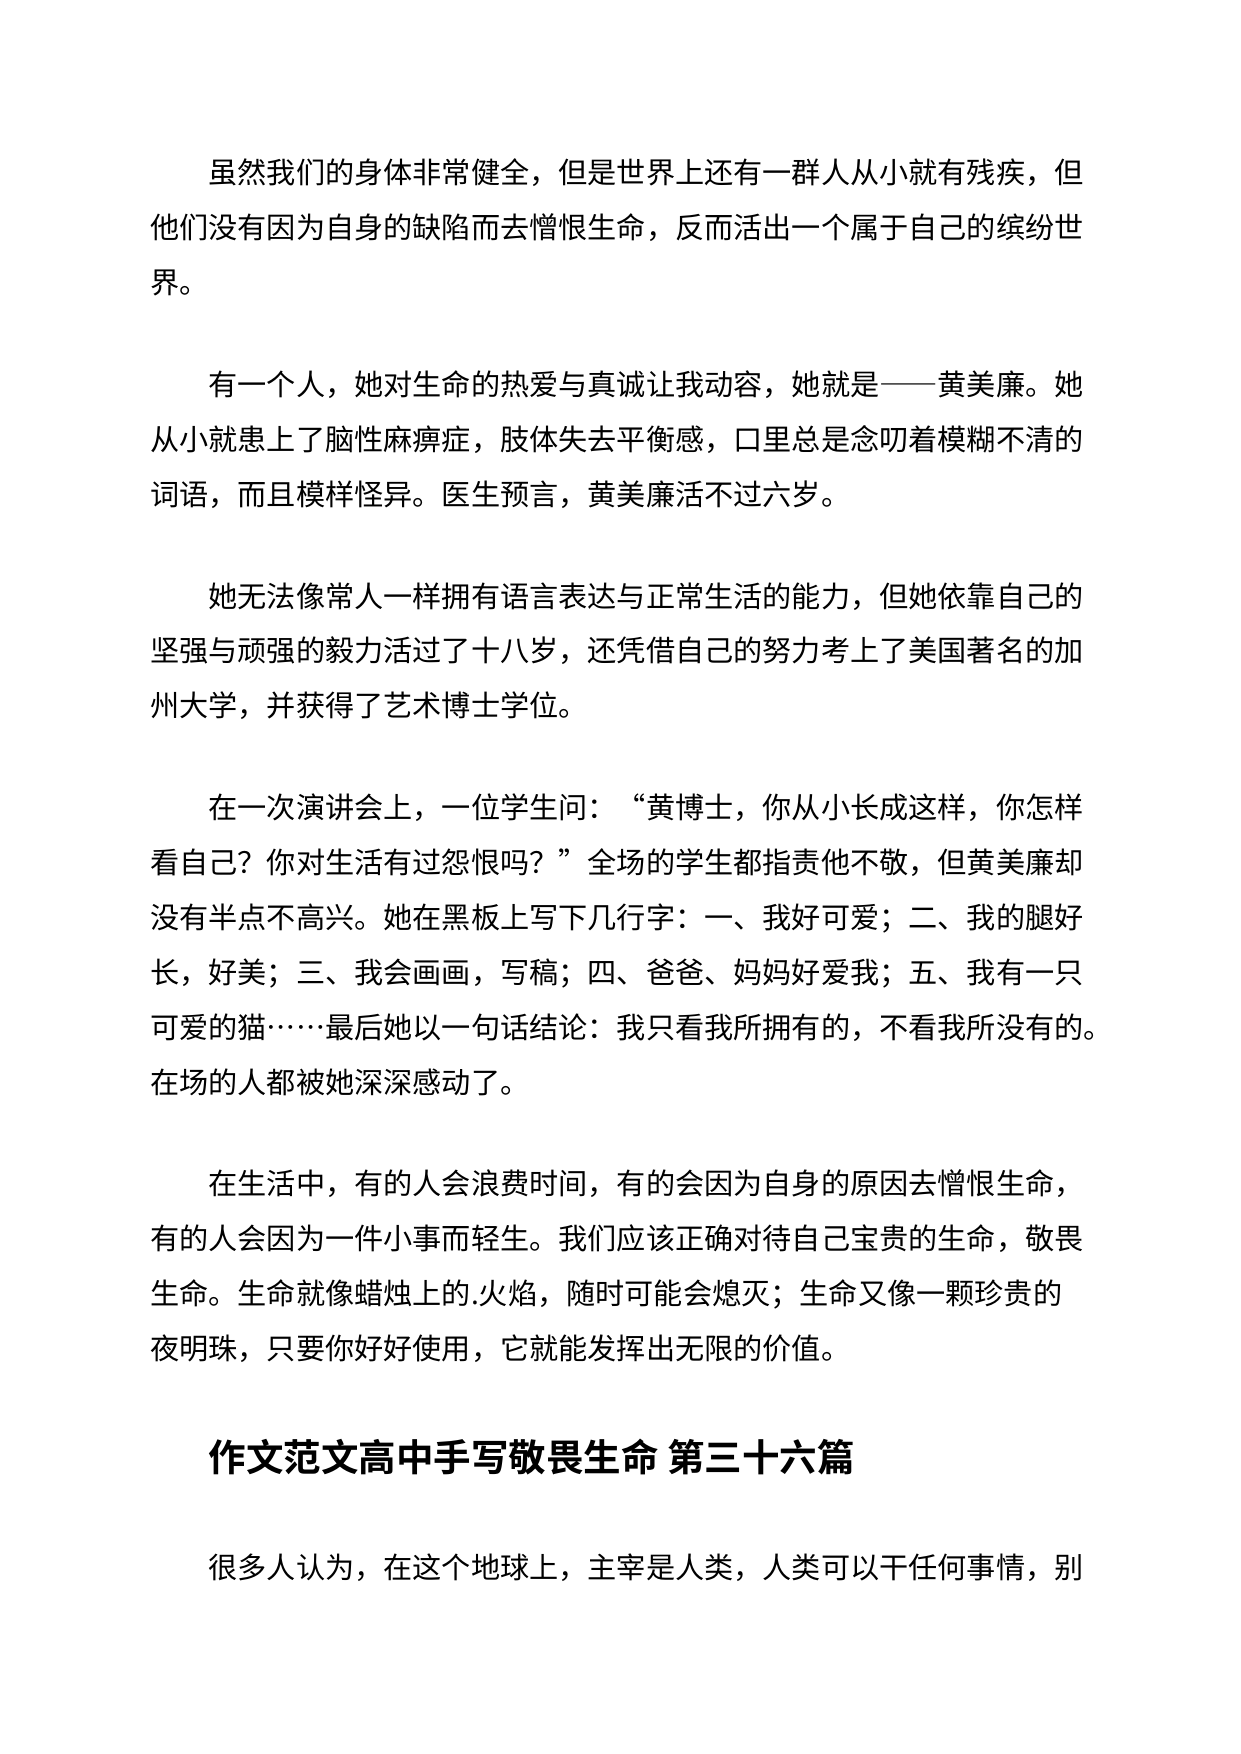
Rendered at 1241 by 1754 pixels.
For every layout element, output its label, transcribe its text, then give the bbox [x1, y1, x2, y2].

text 有一个人，她对生命的热爱与真诚让我动容，她就是——黄美廉。她从小就患上了脑性麻痹症，肢体失去平衡感，口里总是念叨着模糊不清的词语，而且模样怪异。医生预言，黄美廉活不过六岁。 [150, 362, 1090, 514]
text 虽然我们的身体非常健全，但是世界上还有一群人从小就有残疾，但他们没有因为自身的缺陷而去憎恨生命，反而活出一个属于自己的缤纷世界。 [150, 150, 1090, 302]
text 在一次演讲会上，一位学生问：“黄博士，你从小长成这样，你怎样看自己？你对生活有过怨恨吗？”全场的学生都指责他不敬，但黄美廉却没有半点不高兴。她在黑板上写下几行字：一、我好可爱；二、我的腿好长，好美；三、我会画画，写稿；四、爸爸、妈妈好爱我；五、我有一只可爱的猫……最后她以一句话结论：我只看我所拥有的，不看我所没有的。在场的人都被她深深感动了。 [150, 785, 1090, 1101]
text 在生活中，有的人会浪费时间，有的会因为自身的原因去憎恨生命，有的人会因为一件小事而轻生。我们应该正确对待自己宝贵的生命，敬畏生命。生命就像蜡烛上的.火焰，随时可能会熄灭；生命又像一颗珍贵的夜明珠，只要你好好使用，它就能发挥出无限的价值。 [150, 1161, 1090, 1368]
text 她无法像常人一样拥有语言表达与正常生活的能力，但她依靠自己的坚强与顽强的毅力活过了十八岁，还凭借自己的努力考上了美国著名的加州大学，并获得了艺术博士学位。 [150, 573, 1090, 725]
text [150, 1545, 1090, 1587]
text 作文范文高中手写敬畏生命 第三十六篇 [150, 1427, 1090, 1482]
